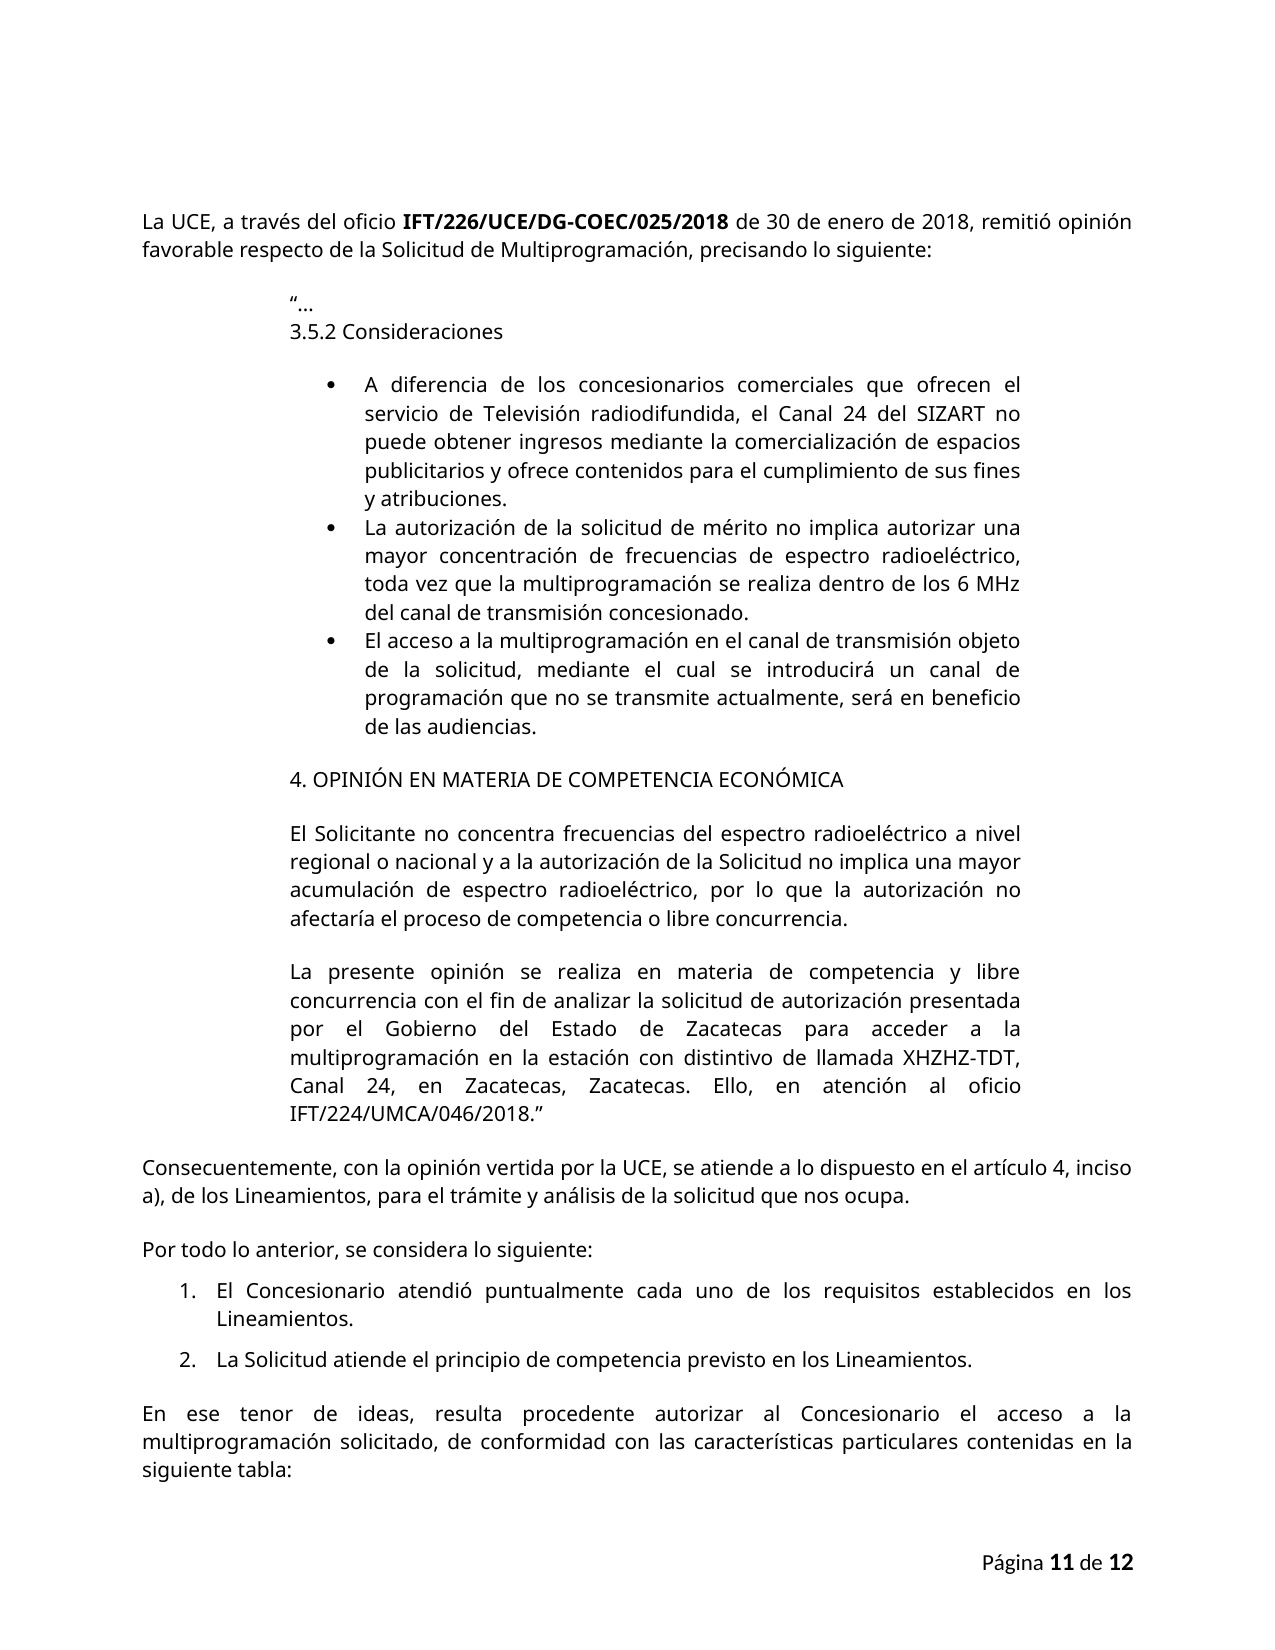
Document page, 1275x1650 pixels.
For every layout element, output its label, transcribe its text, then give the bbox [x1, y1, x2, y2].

text La presente opinión se realiza en materia de competencia y libre concurrencia con el fin de analizar la solicitud de autorización presentada por el Gobierno del Estado de Zacatecas para acceder a la multiprogramación en la estación con distintivo de llamada XHZHZ-TDT, Canal 24, en Zacatecas, Zacatecas. Ello, en atención al oficio IFT/224/UMCA/046/2018.” [289, 957, 1022, 1128]
text El Solicitante no concentra frecuencias del espectro radioeléctrico a nivel regional o nacional y a la autorización de la Solicitud no implica una mayor acumulación de espectro radioeléctrico, por lo que la autorización no afectaría el proceso de competencia o libre concurrencia. [289, 819, 1022, 932]
text Consecuentemente, con la opinión vertida por la UCE, se atiende a lo dispuesto en el artículo 4, inciso a), de los Lineamientos, para el trámite y análisis de la solicitud que nos ocupa. [142, 1153, 1133, 1210]
text En ese tenor de ideas, resulta procedente autorizar al Concesionario el acceso a la multiprogramación solicitado, de conformidad con las características particulares contenidas en la siguiente tabla: [142, 1399, 1133, 1484]
text “… [289, 289, 1022, 317]
text 3.5.2 Consideraciones [289, 317, 1022, 346]
list El Concesionario atendió puntualmente cada uno de los requisitos establecidos en los Lineamientos. [179, 1276, 1133, 1333]
text La UCE, a través del oficio IFT/226/UCE/DG-COEC/025/2018 de 30 de enero de 2018, remitió opinión favorable respecto de la Solicitud de Multiprogramación, precisando lo siguiente: [142, 207, 1133, 264]
text Por todo lo anterior, se considera lo siguiente: [142, 1235, 1133, 1263]
list La autorización de la solicitud de mérito no implica autorizar una mayor concentración de frecuencias de espectro radioeléctrico, toda vez que la multiprogramación se realiza dentro de los 6 MHz del canal de transmisión concesionado. [327, 513, 1022, 626]
text 4. OPINIÓN EN MATERIA DE COMPETENCIA ECONÓMICA [289, 765, 1022, 794]
list A diferencia de los concesionarios comerciales que ofrecen el servicio de Televisión radiodifundida, el Canal 24 del SIZART no puede obtener ingresos mediante la comercialización de espacios publicitarios y ofrece contenidos para el cumplimiento de sus fines y atribuciones. [327, 371, 1022, 513]
list La Solicitud atiende el principio de competencia previsto en los Lineamientos. [179, 1345, 1133, 1374]
list El acceso a la multiprogramación en el canal de transmisión objeto de la solicitud, mediante el cual se introducirá un canal de programación que no se transmite actualmente, será en beneficio de las audiencias. [327, 626, 1022, 740]
